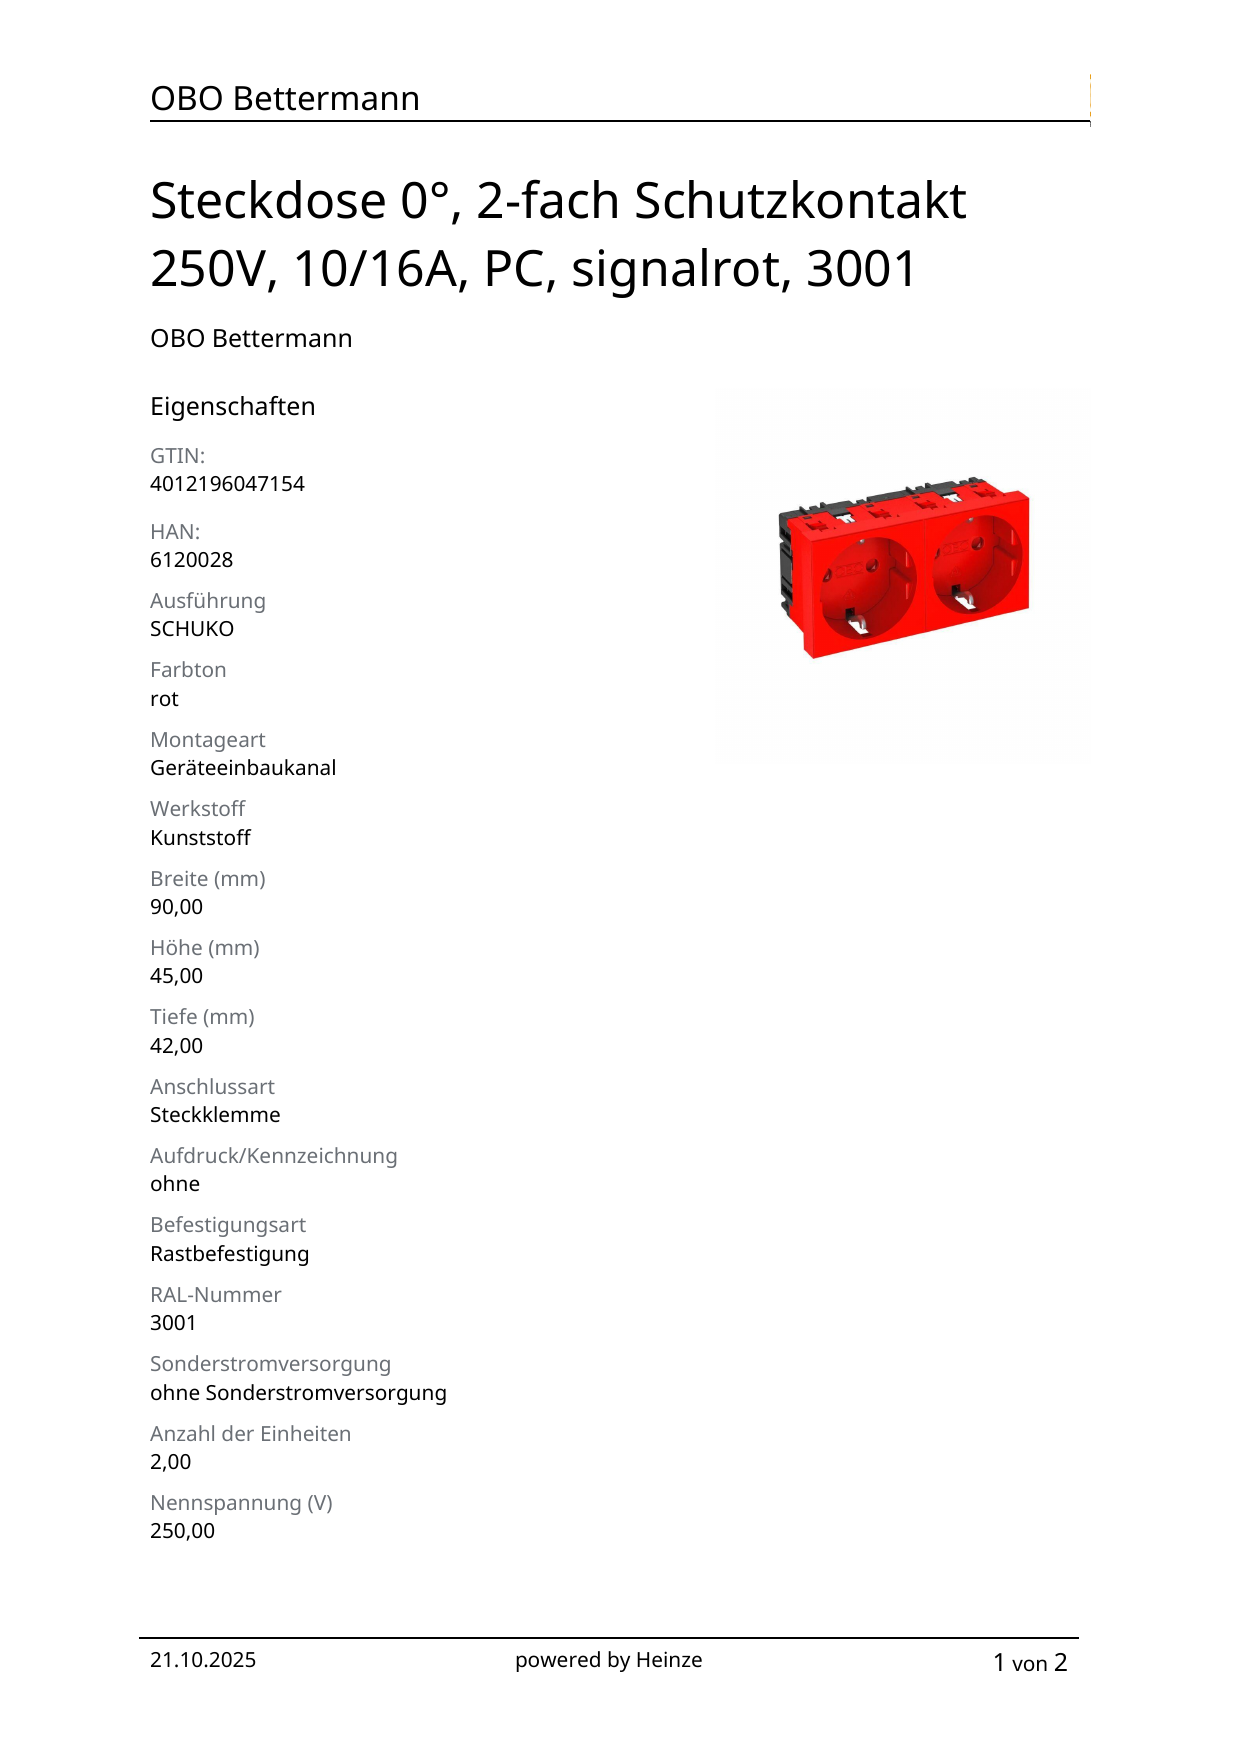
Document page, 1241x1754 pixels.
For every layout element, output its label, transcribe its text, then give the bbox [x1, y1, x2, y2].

text 3001 [150, 1308, 1090, 1337]
text Breite (mm) [150, 864, 1090, 892]
text Geräteeinbaukanal [150, 753, 1090, 782]
text 45,00 [150, 961, 1090, 990]
text Montageart [150, 725, 715, 753]
text OBO Bettermann [150, 320, 1090, 354]
text Aufdruck/Kennzeichnung [150, 1141, 1090, 1169]
text rot [150, 684, 715, 712]
text 42,00 [150, 1031, 1090, 1059]
text 6120028 [150, 545, 715, 574]
text RAL-Nummer [150, 1280, 1090, 1308]
text Eigenschaften [150, 388, 715, 422]
text Befestigungsart [150, 1211, 1090, 1239]
text GTIN: [150, 441, 715, 469]
text 2,00 [150, 1447, 1090, 1476]
text ohne [150, 1169, 1090, 1198]
text Werkstoff [150, 794, 1090, 823]
picture [715, 388, 1091, 764]
text Tiefe (mm) [150, 1002, 1090, 1031]
text SCHUKO [150, 614, 715, 643]
text 90,00 [150, 892, 1090, 921]
text HAN: [150, 517, 715, 545]
text Höhe (mm) [150, 933, 1090, 961]
text Anzahl der Einheiten [150, 1419, 1090, 1447]
text Steckdose 0°, 2-fach Schutzkontakt 250V, 10/16A, PC, signalrot, 3001 [150, 165, 1090, 301]
text ohne Sonderstromversorgung [150, 1378, 1090, 1406]
text Sonderstromversorgung [150, 1349, 1090, 1378]
text Farbton [150, 656, 715, 684]
text 4012196047154 [150, 469, 715, 498]
text Steckklemme [150, 1100, 1090, 1129]
text Nennspannung (V) [150, 1488, 1090, 1516]
text 250,00 [150, 1516, 1090, 1545]
text Kunststoff [150, 823, 1090, 851]
text Ausführung [150, 586, 715, 614]
text Rastbefestigung [150, 1239, 1090, 1267]
text Anschlussart [150, 1072, 1090, 1100]
